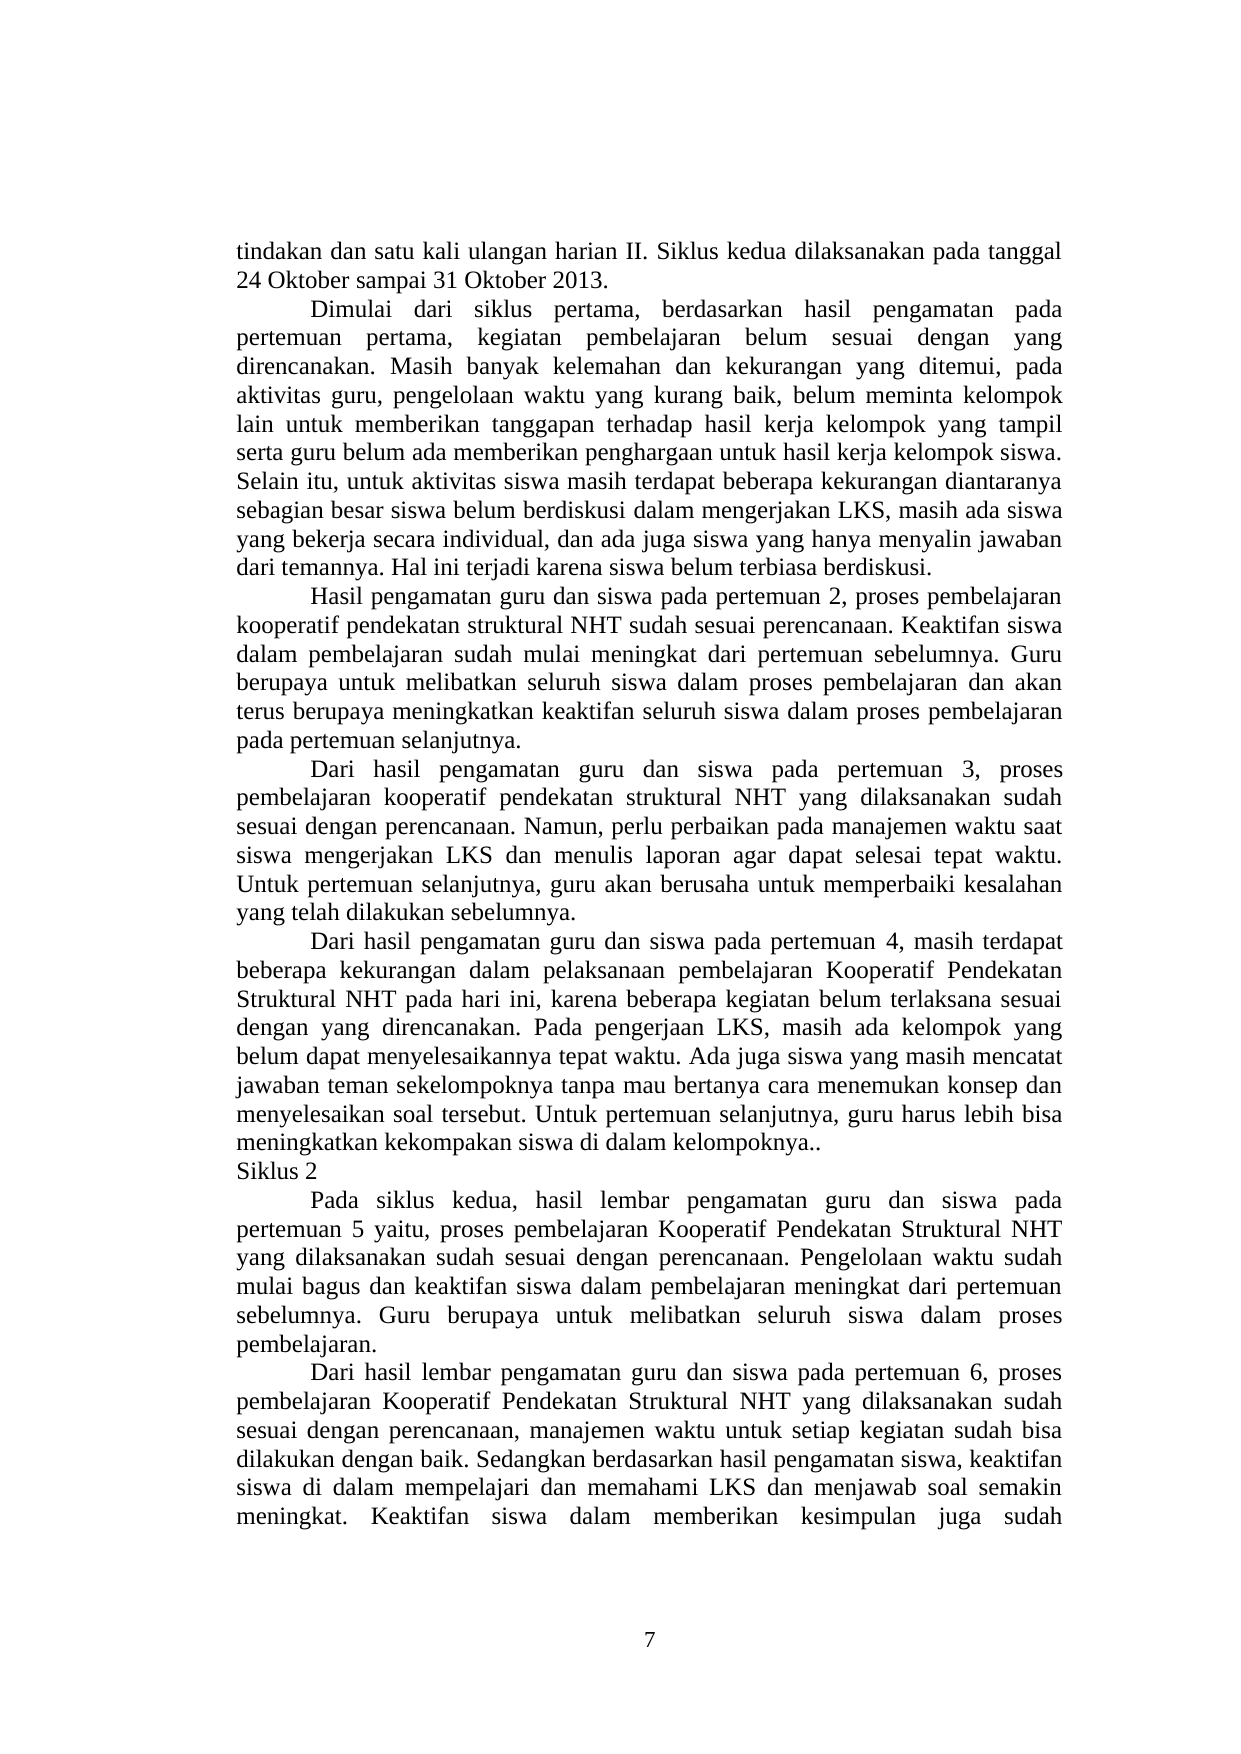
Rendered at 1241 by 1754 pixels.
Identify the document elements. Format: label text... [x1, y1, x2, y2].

text Dari hasil pengamatan guru dan siswa pada pertemuan 3, proses pembelajaran kooperatif pendekatan struktural NHT yang dilaksanakan sudah sesuai dengan perencanaan. Namun, perlu perbaikan pada manajemen waktu saat siswa mengerjakan LKS dan menulis laporan agar dapat selesai tepat waktu. Untuk pertemuan selanjutnya, guru akan berusaha untuk memperbaiki kesalahan yang telah dilakukan sebelumnya. [236, 754, 1063, 926]
text Dari hasil pengamatan guru dan siswa pada pertemuan 4, masih terdapat beberapa kekurangan dalam pelaksanaan pembelajaran Kooperatif Pendekatan Struktural NHT pada hari ini, karena beberapa kegiatan belum terlaksana sesuai dengan yang direncanakan. Pada pengerjaan LKS, masih ada kelompok yang belum dapat menyelesaikannya tepat waktu. Ada juga siswa yang masih mencatat jawaban teman sekelompoknya tanpa mau bertanya cara menemukan konsep dan menyelesaikan soal tersebut. Untuk pertemuan selanjutnya, guru harus lebih bisa meningkatkan kekompakan siswa di dalam kelompoknya.. [236, 926, 1063, 1156]
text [236, 236, 1063, 294]
text Siklus 2 [236, 1156, 1063, 1185]
text Dimulai dari siklus pertama, berdasarkan hasil pengamatan pada pertemuan pertama, kegiatan pembelajaran belum sesuai dengan yang direncanakan. Masih banyak kelemahan dan kekurangan yang ditemui, pada aktivitas guru, pengelolaan waktu yang kurang baik, belum meminta kelompok lain untuk memberikan tanggapan terhadap hasil kerja kelompok yang tampil serta guru belum ada memberikan penghargaan untuk hasil kerja kelompok siswa. Selain itu, untuk aktivitas siswa masih terdapat beberapa kekurangan diantaranya sebagian besar siswa belum berdiskusi dalam mengerjakan LKS, masih ada siswa yang bekerja secara individual, dan ada juga siswa yang hanya menyalin jawaban dari temannya. Hal ini terjadi karena siswa belum terbiasa berdiskusi. [236, 294, 1063, 581]
text Hasil pengamatan guru dan siswa pada pertemuan 2, proses pembelajaran kooperatif pendekatan struktural NHT sudah sesuai perencanaan. Keaktifan siswa dalam pembelajaran sudah mulai meningkat dari pertemuan sebelumnya. Guru berupaya untuk melibatkan seluruh siswa dalam proses pembelajaran dan akan terus berupaya meningkatkan keaktifan seluruh siswa dalam proses pembelajaran pada pertemuan selanjutnya. [236, 581, 1063, 754]
text Pada siklus kedua, hasil lembar pengamatan guru dan siswa pada pertemuan 5 yaitu, proses pembelajaran Kooperatif Pendekatan Struktural NHT yang dilaksanakan sudah sesuai dengan perencanaan. Pengelolaan waktu sudah mulai bagus dan keaktifan siswa dalam pembelajaran meningkat dari pertemuan sebelumnya. Guru berupaya untuk melibatkan seluruh siswa dalam proses pembelajaran. [236, 1185, 1063, 1357]
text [236, 1357, 1063, 1530]
